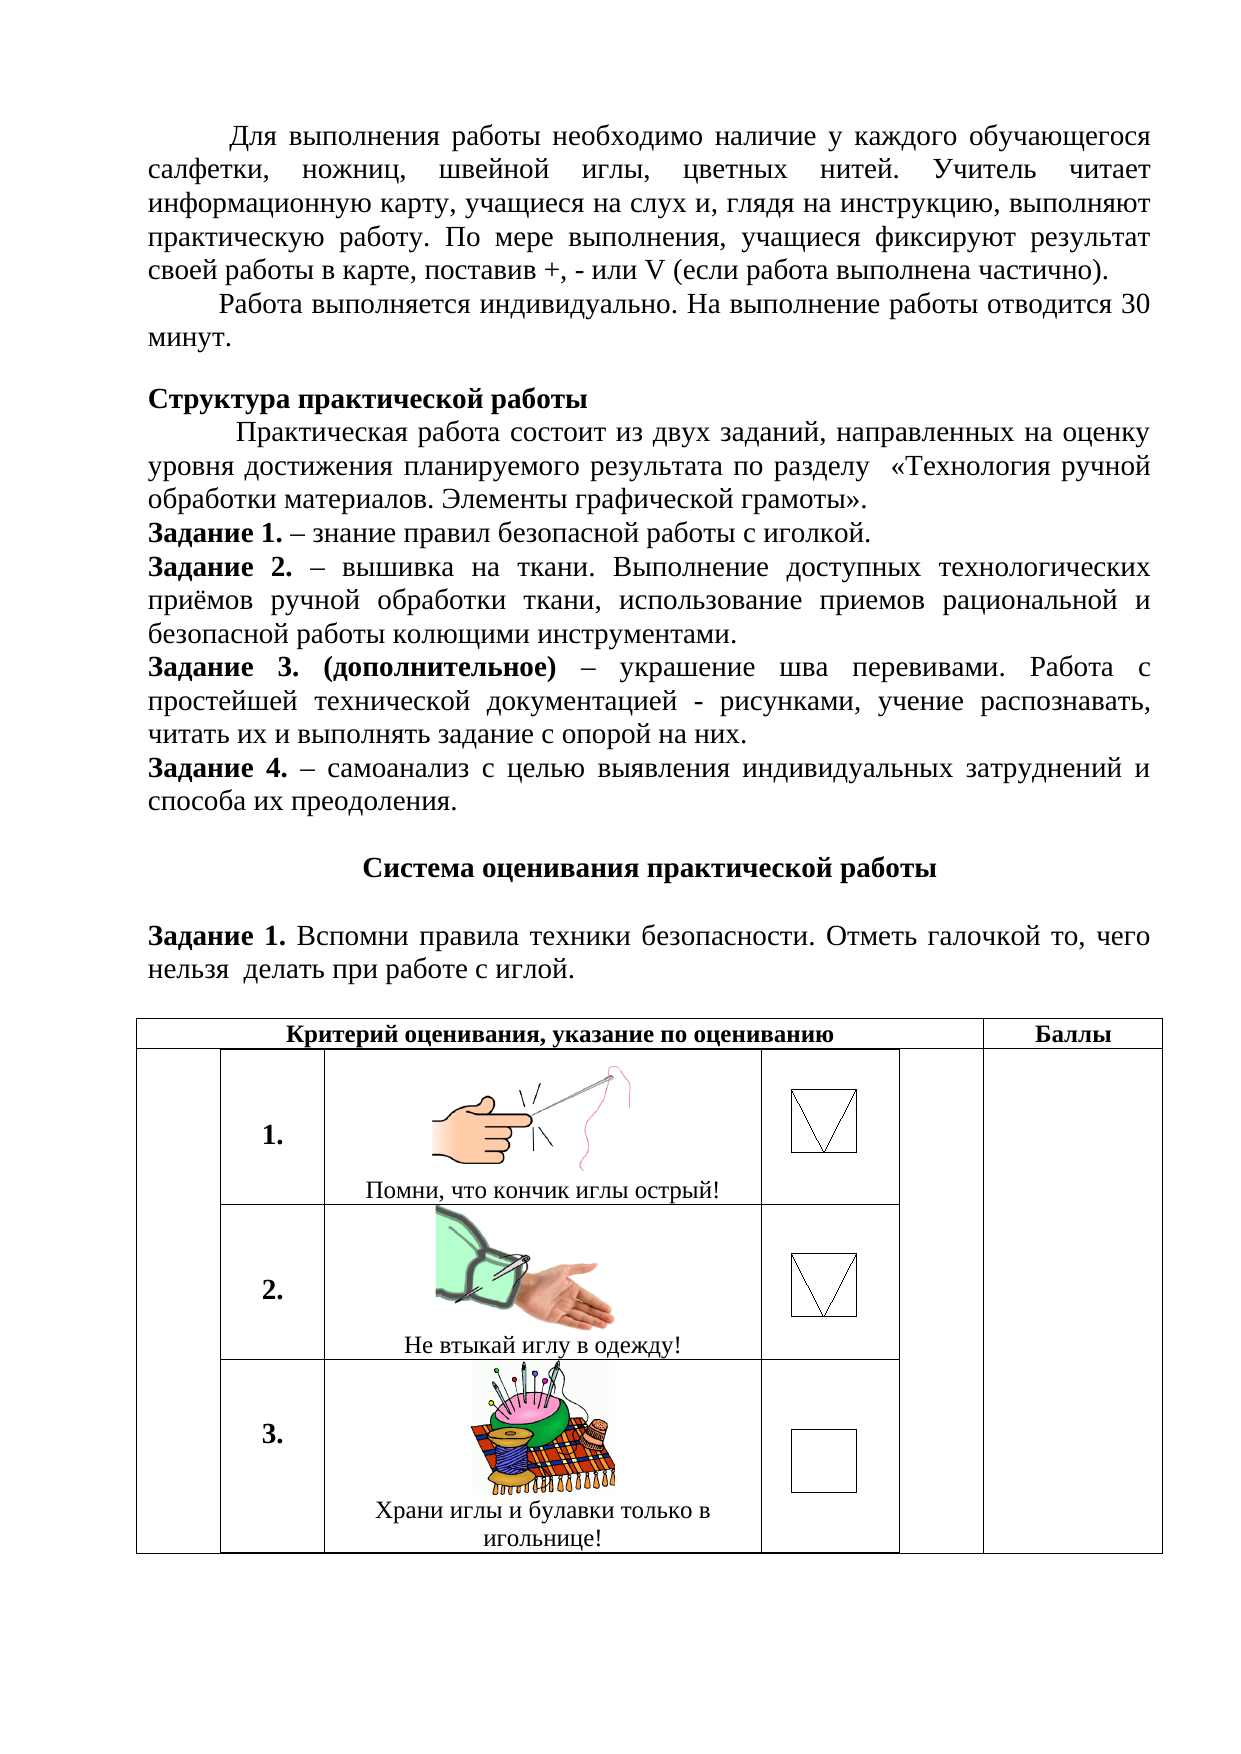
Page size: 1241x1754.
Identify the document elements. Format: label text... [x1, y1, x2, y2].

table_cell [221, 1360, 324, 1552]
text Задание 3. (дополнительное) – украшение шва перевивами. Работа с простейшей технической документацией - рисунками, учение распознавать, читать их и выполнять задание с опорой на них. [148, 649, 1152, 750]
table_header Критерий оценивания, указание по оцениванию [137, 1019, 983, 1048]
text Задание 4. – самоанализ с целью выявления индивидуальных затруднений и способа их преодоления. [148, 750, 1152, 817]
picture [470, 1360, 615, 1495]
table_cell [325, 1360, 761, 1552]
text Работа выполняется индивидуально. На выполнение работы отводится 30 минут. [148, 286, 1152, 353]
text Структура практической работы [148, 381, 1152, 414]
table_cell [325, 1205, 761, 1359]
text Задание 1. – знание правил безопасной работы с иголкой. [148, 515, 1152, 549]
picture [431, 1050, 655, 1176]
text Система оценивания практической работы [148, 851, 1152, 884]
text Задание 1. Вспомни правила техники безопасности. Отметь галочкой то, чего нельзя делать при работе с иглой. [148, 918, 1152, 985]
table_cell [137, 1049, 220, 1553]
table_cell [762, 1050, 899, 1204]
text Задание 2. – вышивка на ткани. Выполнение доступных технологических приёмов ручной обработки ткани, использование приемов рациональной и безопасной работы колющими инструментами. [148, 549, 1152, 649]
table_header Баллы [984, 1019, 1162, 1048]
picture [435, 1205, 651, 1331]
table_cell [984, 1049, 1162, 1553]
text Практическая работа состоит из двух заданий, направленных на оценку уровня достижения планируемого результата по разделу «Технология ручной обработки материалов. Элементы графической грамоты». [148, 414, 1152, 515]
table_cell [762, 1360, 899, 1552]
table_cell [900, 1049, 983, 1553]
table_cell [762, 1205, 899, 1359]
table_cell [221, 1050, 324, 1204]
table_cell [221, 1205, 324, 1359]
text Для выполнения работы необходимо наличие у каждого обучающегося салфетки, ножниц, швейной иглы, цветных нитей. Учитель читает информационную карту, учащиеся на слух и, глядя на инструкцию, выполняют практическую работу. По мере выполнения, учащиеся фиксируют результат своей работы в карте, поставив +, - или V (если работа выполнена частично). [148, 118, 1152, 286]
table_cell [325, 1050, 761, 1204]
